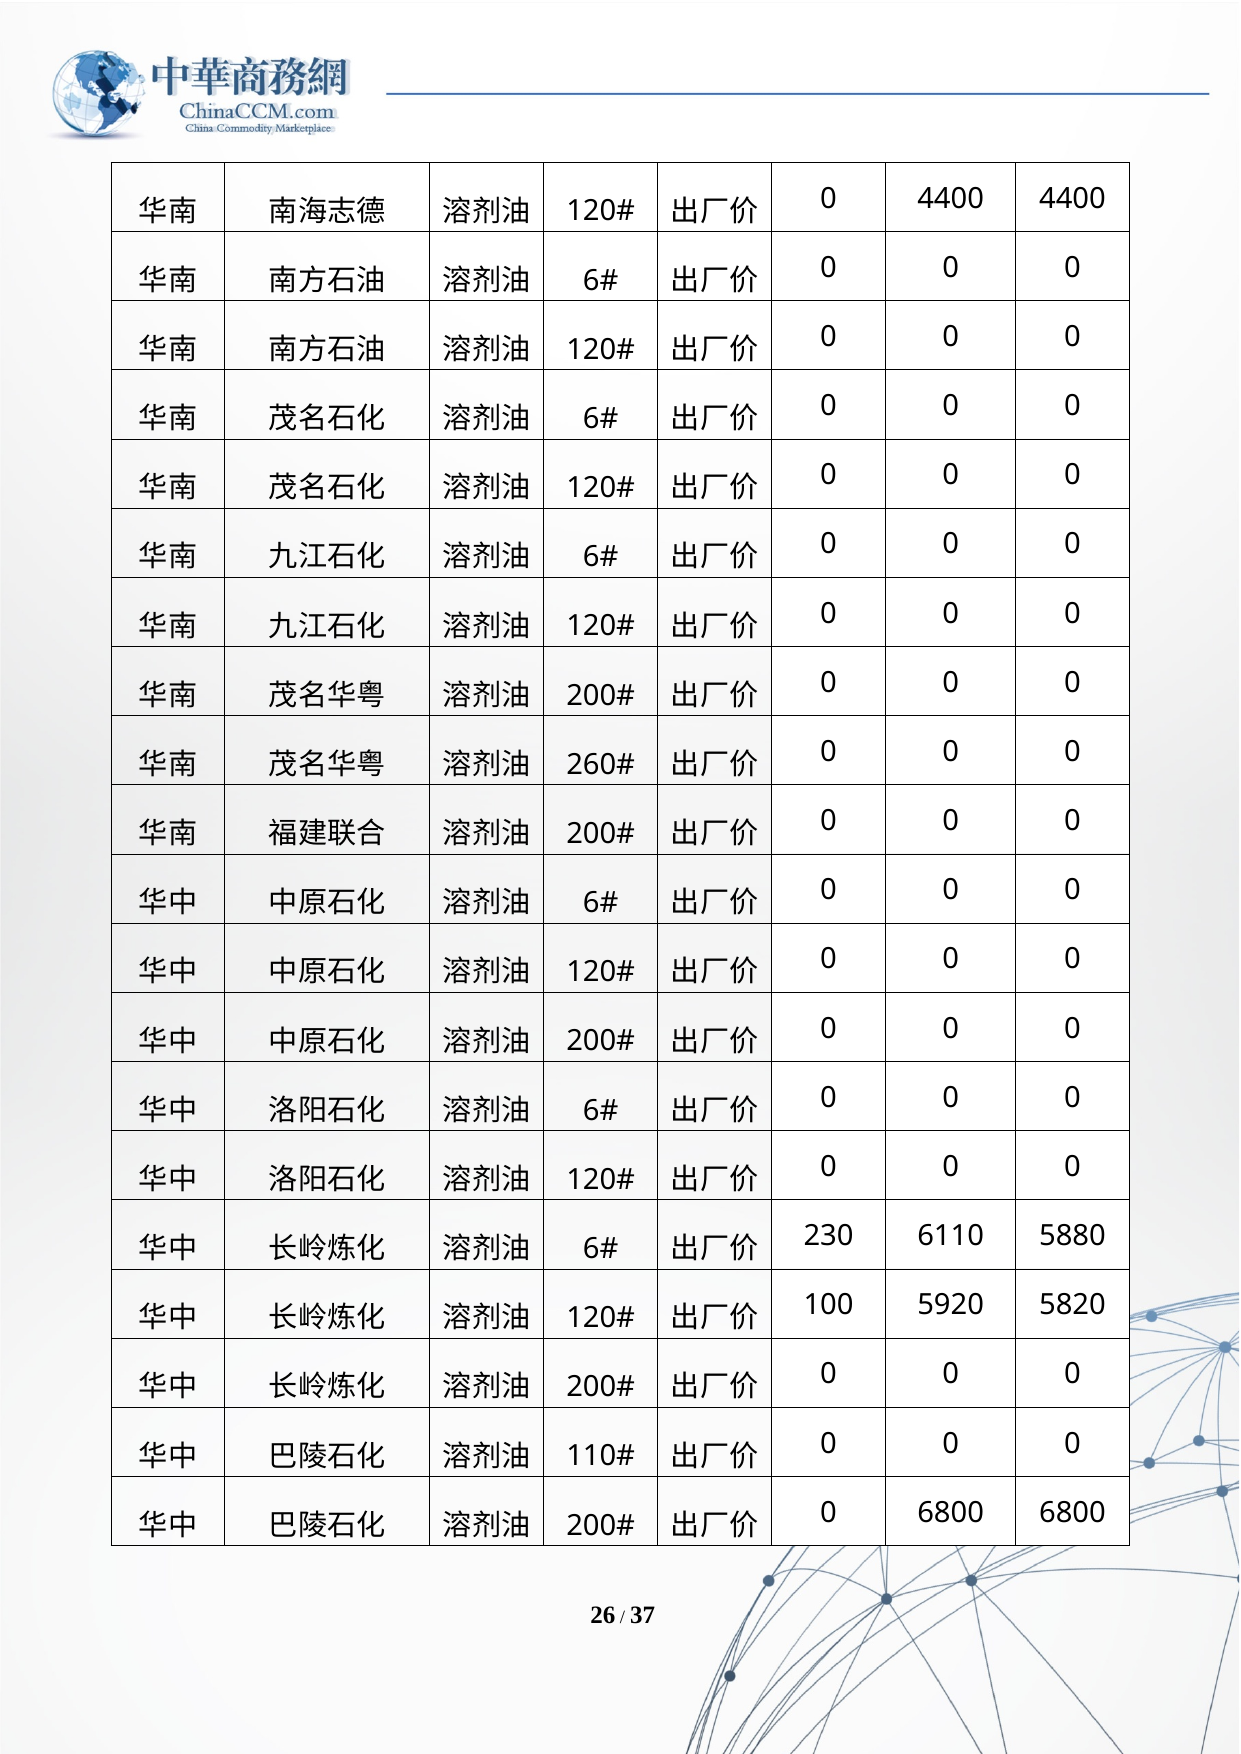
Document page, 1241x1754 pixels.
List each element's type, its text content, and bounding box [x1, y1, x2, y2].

table_cell 0 [772, 440, 885, 508]
table_cell 出厂价 [658, 301, 771, 369]
table_cell 0 [1016, 301, 1129, 369]
table_cell 4400 [886, 163, 1015, 231]
table_cell 0 [772, 509, 885, 577]
table_cell 华南 [112, 370, 224, 438]
table_cell 华南 [112, 509, 224, 577]
table_cell 溶剂油 [430, 1062, 543, 1130]
table_cell 0 [1016, 370, 1129, 438]
table_cell 6800 [886, 1477, 1015, 1545]
table_cell 出厂价 [658, 924, 771, 992]
table_cell 出厂价 [658, 1339, 771, 1407]
table_cell 0 [772, 1339, 885, 1407]
table_cell 6800 [1016, 1477, 1129, 1545]
table_cell 0 [1016, 509, 1129, 577]
table_cell 华中 [112, 993, 224, 1061]
table_cell 0 [1016, 716, 1129, 784]
table_cell 华南 [112, 163, 224, 231]
table_cell 200# [544, 1477, 657, 1545]
table_cell 出厂价 [658, 232, 771, 300]
table_cell 120# [544, 1270, 657, 1338]
table_cell 0 [886, 855, 1015, 923]
table_cell 0 [886, 924, 1015, 992]
table_cell 溶剂油 [430, 1339, 543, 1407]
table_cell 110# [544, 1408, 657, 1476]
table_cell 福建联合 [225, 785, 429, 853]
table_cell 0 [1016, 232, 1129, 300]
table_cell 200# [544, 785, 657, 853]
table_cell 出厂价 [658, 1477, 771, 1545]
table_cell 华中 [112, 1408, 224, 1476]
table_cell 洛阳石化 [225, 1131, 429, 1199]
table_cell 长岭炼化 [225, 1270, 429, 1338]
table_cell 6# [544, 509, 657, 577]
table_cell 出厂价 [658, 993, 771, 1061]
table_cell 华南 [112, 232, 224, 300]
table_cell 200# [544, 993, 657, 1061]
table_cell 出厂价 [658, 1408, 771, 1476]
table_cell 溶剂油 [430, 301, 543, 369]
table_cell 0 [886, 301, 1015, 369]
table_cell 0 [772, 993, 885, 1061]
table_cell 华中 [112, 1477, 224, 1545]
table_cell 0 [886, 1131, 1015, 1199]
table_cell 出厂价 [658, 163, 771, 231]
table_cell 溶剂油 [430, 1408, 543, 1476]
table_cell 100 [772, 1270, 885, 1338]
table_cell 出厂价 [658, 440, 771, 508]
table_cell 出厂价 [658, 1062, 771, 1130]
table_cell 华中 [112, 1339, 224, 1407]
table_cell 出厂价 [658, 785, 771, 853]
table_cell 120# [544, 163, 657, 231]
table_cell 0 [886, 370, 1015, 438]
table_cell 6110 [886, 1200, 1015, 1268]
table_cell 0 [772, 370, 885, 438]
table_cell 长岭炼化 [225, 1339, 429, 1407]
table_cell 230 [772, 1200, 885, 1268]
table_cell 0 [886, 647, 1015, 715]
table_cell 洛阳石化 [225, 1062, 429, 1130]
table_cell 0 [886, 785, 1015, 853]
table_cell 0 [772, 1131, 885, 1199]
table_cell 0 [772, 785, 885, 853]
table_cell 出厂价 [658, 509, 771, 577]
table_cell 溶剂油 [430, 440, 543, 508]
table_cell 120# [544, 440, 657, 508]
table_cell 0 [886, 993, 1015, 1061]
table_cell 6# [544, 370, 657, 438]
table_cell 0 [772, 716, 885, 784]
table_cell 华中 [112, 855, 224, 923]
table_cell 0 [1016, 855, 1129, 923]
table_cell 华南 [112, 301, 224, 369]
table_cell 出厂价 [658, 370, 771, 438]
table_cell 中原石化 [225, 855, 429, 923]
table_cell 溶剂油 [430, 855, 543, 923]
table_cell 0 [1016, 1131, 1129, 1199]
table_cell 溶剂油 [430, 1131, 543, 1199]
table_cell 巴陵石化 [225, 1408, 429, 1476]
table_cell 溶剂油 [430, 163, 543, 231]
table_cell 溶剂油 [430, 785, 543, 853]
table_cell 茂名华粤 [225, 647, 429, 715]
table_cell 溶剂油 [430, 716, 543, 784]
table_cell 华南 [112, 578, 224, 646]
table_cell 0 [886, 232, 1015, 300]
table_cell 0 [1016, 647, 1129, 715]
table_cell 0 [1016, 440, 1129, 508]
table_cell 200# [544, 647, 657, 715]
table_cell 5880 [1016, 1200, 1129, 1268]
table_cell 0 [886, 509, 1015, 577]
table_cell 0 [1016, 578, 1129, 646]
table_cell 0 [772, 578, 885, 646]
table_cell 南方石油 [225, 301, 429, 369]
table_cell 中原石化 [225, 924, 429, 992]
table_cell 长岭炼化 [225, 1200, 429, 1268]
table_cell 华南 [112, 647, 224, 715]
table_cell 九江石化 [225, 509, 429, 577]
table_cell 5920 [886, 1270, 1015, 1338]
table_cell 溶剂油 [430, 647, 543, 715]
table_cell 出厂价 [658, 578, 771, 646]
table_cell 120# [544, 1131, 657, 1199]
table_cell 九江石化 [225, 578, 429, 646]
table_cell 华南 [112, 785, 224, 853]
table_cell 出厂价 [658, 855, 771, 923]
table_cell 6# [544, 1062, 657, 1130]
table_cell 120# [544, 578, 657, 646]
table_cell 出厂价 [658, 1200, 771, 1268]
table_cell 出厂价 [658, 647, 771, 715]
table_cell 溶剂油 [430, 370, 543, 438]
table_cell 华中 [112, 924, 224, 992]
table_cell 华中 [112, 1270, 224, 1338]
table_cell 溶剂油 [430, 1270, 543, 1338]
table_cell 巴陵石化 [225, 1477, 429, 1545]
table_cell 0 [886, 1408, 1015, 1476]
table_cell 0 [772, 232, 885, 300]
table_cell 260# [544, 716, 657, 784]
table_cell 0 [772, 1408, 885, 1476]
table_cell 华南 [112, 440, 224, 508]
table_cell 0 [1016, 924, 1129, 992]
table_cell 华南 [112, 716, 224, 784]
table_cell 0 [886, 440, 1015, 508]
table_cell 120# [544, 924, 657, 992]
picture [0, 2, 1240, 1754]
table_cell 溶剂油 [430, 1200, 543, 1268]
table_cell 0 [1016, 785, 1129, 853]
table_cell 4400 [1016, 163, 1129, 231]
table_cell 0 [772, 301, 885, 369]
table_cell 出厂价 [658, 716, 771, 784]
table_cell 溶剂油 [430, 1477, 543, 1545]
table_cell 溶剂油 [430, 578, 543, 646]
table_cell 出厂价 [658, 1270, 771, 1338]
table_cell 120# [544, 301, 657, 369]
table_cell 南方石油 [225, 232, 429, 300]
table_cell 溶剂油 [430, 924, 543, 992]
table_cell 0 [886, 716, 1015, 784]
table_cell 6# [544, 855, 657, 923]
table_cell 溶剂油 [430, 232, 543, 300]
table_cell 茂名华粤 [225, 716, 429, 784]
table_cell 华中 [112, 1131, 224, 1199]
table_cell 0 [886, 1062, 1015, 1130]
table_cell 6# [544, 1200, 657, 1268]
table_cell 0 [1016, 1339, 1129, 1407]
table_cell 0 [1016, 1062, 1129, 1130]
table_cell 0 [772, 924, 885, 992]
table_cell 茂名石化 [225, 440, 429, 508]
table_cell 0 [1016, 993, 1129, 1061]
table_cell 华中 [112, 1062, 224, 1130]
table_cell 茂名石化 [225, 370, 429, 438]
table_cell 0 [772, 855, 885, 923]
table_cell 0 [772, 163, 885, 231]
table_cell 0 [886, 578, 1015, 646]
table_cell 0 [772, 1477, 885, 1545]
table_cell 5820 [1016, 1270, 1129, 1338]
table_cell 出厂价 [658, 1131, 771, 1199]
table_cell 华中 [112, 1200, 224, 1268]
table_cell 0 [772, 647, 885, 715]
table_cell 0 [1016, 1408, 1129, 1476]
table_cell 南海志德 [225, 163, 429, 231]
table_cell 0 [772, 1062, 885, 1130]
table_cell 溶剂油 [430, 993, 543, 1061]
table_cell 200# [544, 1339, 657, 1407]
table_cell 溶剂油 [430, 509, 543, 577]
table_cell 0 [886, 1339, 1015, 1407]
table_cell 6# [544, 232, 657, 300]
table_cell 中原石化 [225, 993, 429, 1061]
